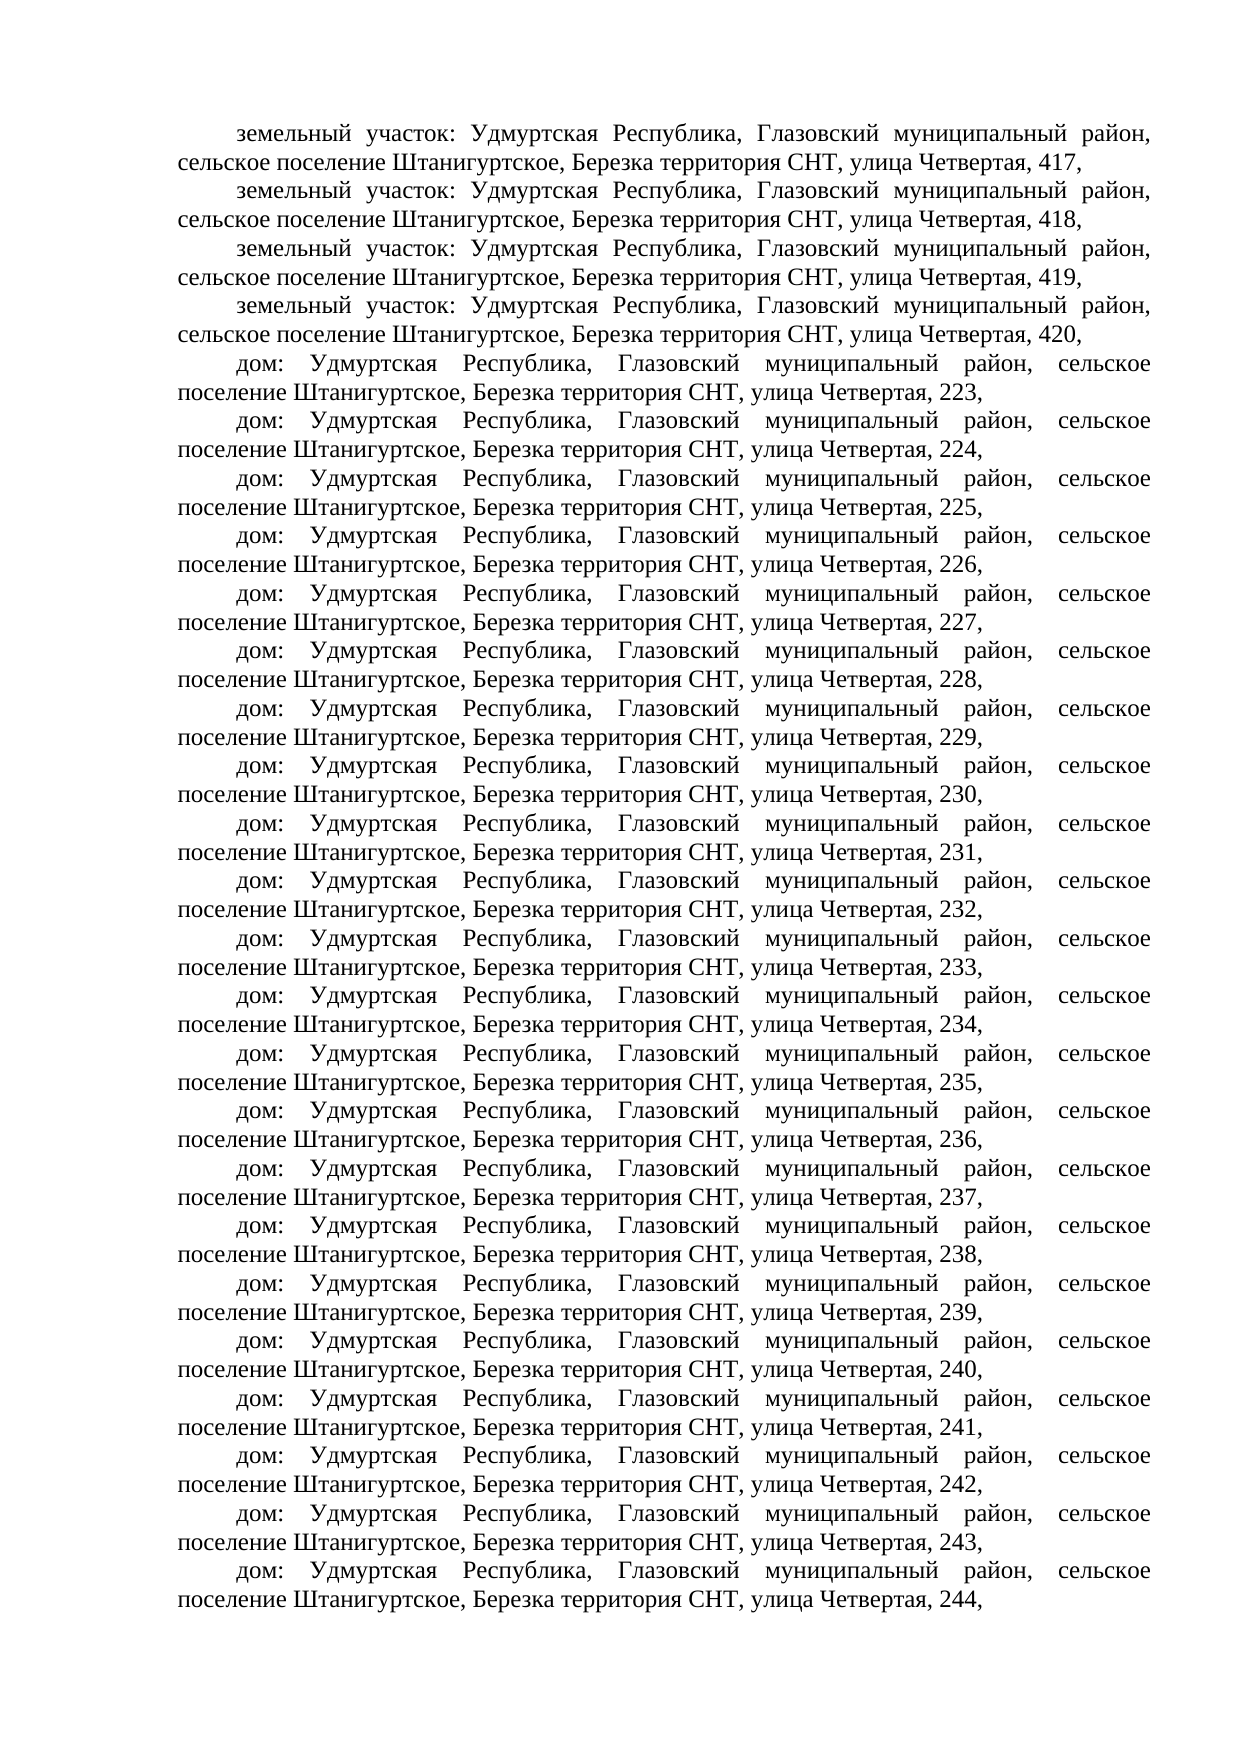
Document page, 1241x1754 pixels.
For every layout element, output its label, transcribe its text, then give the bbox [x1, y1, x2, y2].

text дом: Удмуртская Республика, Глазовский муниципальный район, сельское поселение Штанигуртское, Березка территория СНТ, улица Четвертая, 239, [177, 1268, 1152, 1326]
text дом: Удмуртская Республика, Глазовский муниципальный район, сельское поселение Штанигуртское, Березка территория СНТ, улица Четвертая, 243, [177, 1498, 1152, 1556]
text земельный участок: Удмуртская Республика, Глазовский муниципальный район, сельское поселение Штанигуртское, Березка территория СНТ, улица Четвертая, 420, [177, 291, 1152, 348]
text дом: Удмуртская Республика, Глазовский муниципальный район, сельское поселение Штанигуртское, Березка территория СНТ, улица Четвертая, 227, [177, 578, 1152, 636]
text дом: Удмуртская Республика, Глазовский муниципальный район, сельское поселение Штанигуртское, Березка территория СНТ, улица Четвертая, 224, [177, 406, 1152, 463]
text дом: Удмуртская Республика, Глазовский муниципальный район, сельское поселение Штанигуртское, Березка территория СНТ, улица Четвертая, 237, [177, 1153, 1152, 1211]
text дом: Удмуртская Республика, Глазовский муниципальный район, сельское поселение Штанигуртское, Березка территория СНТ, улица Четвертая, 235, [177, 1038, 1152, 1096]
text земельный участок: Удмуртская Республика, Глазовский муниципальный район, сельское поселение Штанигуртское, Березка территория СНТ, улица Четвертая, 419, [177, 233, 1152, 291]
text дом: Удмуртская Республика, Глазовский муниципальный район, сельское поселение Штанигуртское, Березка территория СНТ, улица Четвертая, 232, [177, 866, 1152, 923]
text дом: Удмуртская Республика, Глазовский муниципальный район, сельское поселение Штанигуртское, Березка территория СНТ, улица Четвертая, 228, [177, 636, 1152, 693]
text дом: Удмуртская Республика, Глазовский муниципальный район, сельское поселение Штанигуртское, Березка территория СНТ, улица Четвертая, 236, [177, 1096, 1152, 1153]
text дом: Удмуртская Республика, Глазовский муниципальный район, сельское поселение Штанигуртское, Березка территория СНТ, улица Четвертая, 226, [177, 521, 1152, 578]
text дом: Удмуртская Республика, Глазовский муниципальный район, сельское поселение Штанигуртское, Березка территория СНТ, улица Четвертая, 244, [177, 1556, 1152, 1613]
text дом: Удмуртская Республика, Глазовский муниципальный район, сельское поселение Штанигуртское, Березка территория СНТ, улица Четвертая, 223, [177, 348, 1152, 406]
text дом: Удмуртская Республика, Глазовский муниципальный район, сельское поселение Штанигуртское, Березка территория СНТ, улица Четвертая, 230, [177, 751, 1152, 808]
text земельный участок: Удмуртская Республика, Глазовский муниципальный район, сельское поселение Штанигуртское, Березка территория СНТ, улица Четвертая, 418, [177, 176, 1152, 233]
text дом: Удмуртская Республика, Глазовский муниципальный район, сельское поселение Штанигуртское, Березка территория СНТ, улица Четвертая, 242, [177, 1441, 1152, 1498]
text земельный участок: Удмуртская Республика, Глазовский муниципальный район, сельское поселение Штанигуртское, Березка территория СНТ, улица Четвертая, 417, [177, 118, 1152, 176]
text дом: Удмуртская Республика, Глазовский муниципальный район, сельское поселение Штанигуртское, Березка территория СНТ, улица Четвертая, 240, [177, 1326, 1152, 1383]
text дом: Удмуртская Республика, Глазовский муниципальный район, сельское поселение Штанигуртское, Березка территория СНТ, улица Четвертая, 225, [177, 463, 1152, 521]
text дом: Удмуртская Республика, Глазовский муниципальный район, сельское поселение Штанигуртское, Березка территория СНТ, улица Четвертая, 234, [177, 981, 1152, 1038]
text дом: Удмуртская Республика, Глазовский муниципальный район, сельское поселение Штанигуртское, Березка территория СНТ, улица Четвертая, 241, [177, 1383, 1152, 1441]
text дом: Удмуртская Республика, Глазовский муниципальный район, сельское поселение Штанигуртское, Березка территория СНТ, улица Четвертая, 231, [177, 808, 1152, 866]
text дом: Удмуртская Республика, Глазовский муниципальный район, сельское поселение Штанигуртское, Березка территория СНТ, улица Четвертая, 233, [177, 923, 1152, 981]
text дом: Удмуртская Республика, Глазовский муниципальный район, сельское поселение Штанигуртское, Березка территория СНТ, улица Четвертая, 229, [177, 693, 1152, 751]
text дом: Удмуртская Республика, Глазовский муниципальный район, сельское поселение Штанигуртское, Березка территория СНТ, улица Четвертая, 238, [177, 1211, 1152, 1268]
